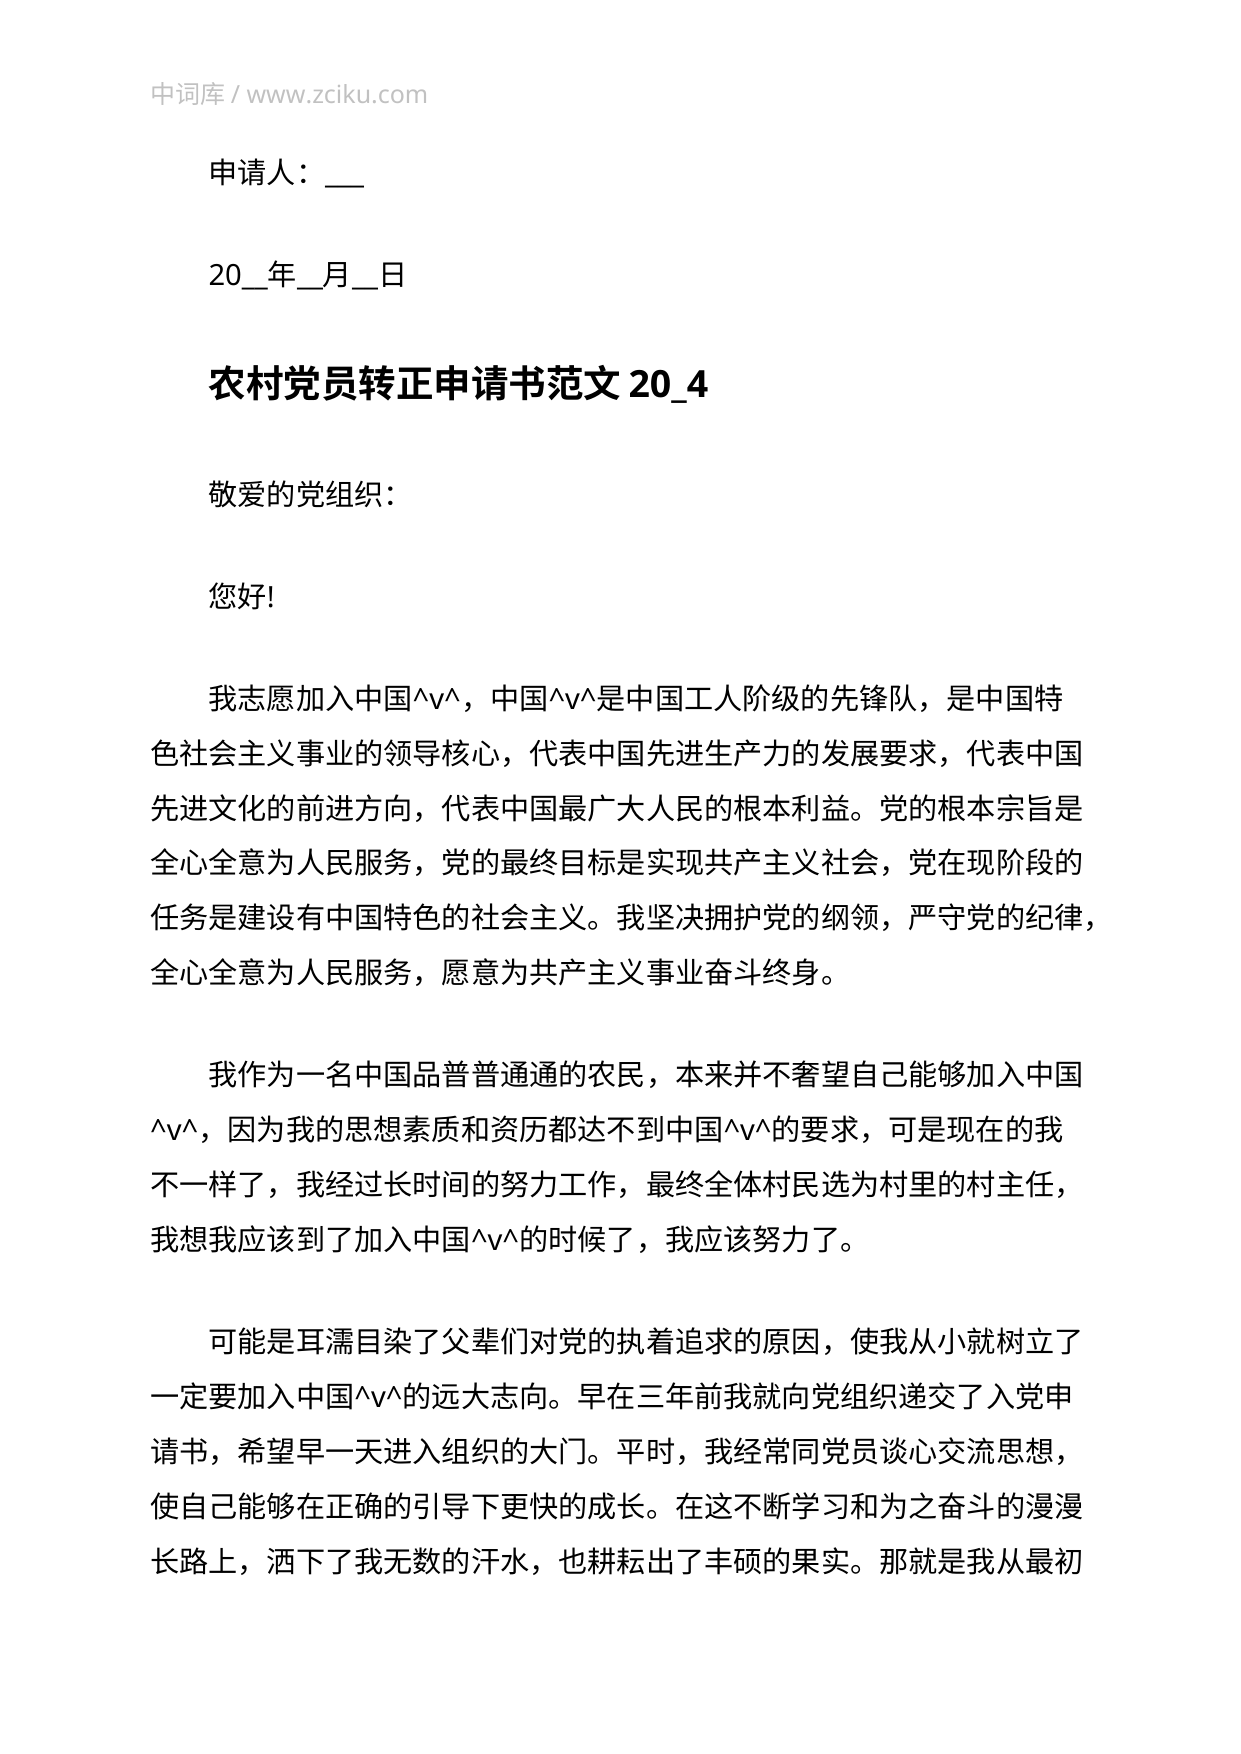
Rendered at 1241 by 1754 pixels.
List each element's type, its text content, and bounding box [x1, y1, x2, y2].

text 您好! [150, 573, 1090, 616]
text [150, 1318, 1090, 1580]
text 我作为一名中国品普普通通的农民，本来并不奢望自己能够加入中国^v^，因为我的思想素质和资历都达不到中国^v^的要求，可是现在的我不一样了，我经过长时间的努力工作，最终全体村民选为村里的村主任，我想我应该到了加入中国^v^的时候了，我应该努力了。 [150, 1052, 1090, 1259]
text 农村党员转正申请书范文20_4 [150, 354, 1090, 408]
text 敬爱的党组织： [150, 472, 1090, 514]
text 20__年__月__日 [150, 252, 1090, 294]
text 我志愿加入中国^v^，中国^v^是中国工人阶级的先锋队，是中国特色社会主义事业的领导核心，代表中国先进生产力的发展要求，代表中国先进文化的前进方向，代表中国最广大人民的根本利益。党的根本宗旨是全心全意为人民服务，党的最终目标是实现共产主义社会，党在现阶段的任务是建设有中国特色的社会主义。我坚决拥护党的纲领，严守党的纪律，全心全意为人民服务，愿意为共产主义事业奋斗终身。 [150, 675, 1090, 992]
text 申请人：___ [150, 150, 1090, 192]
